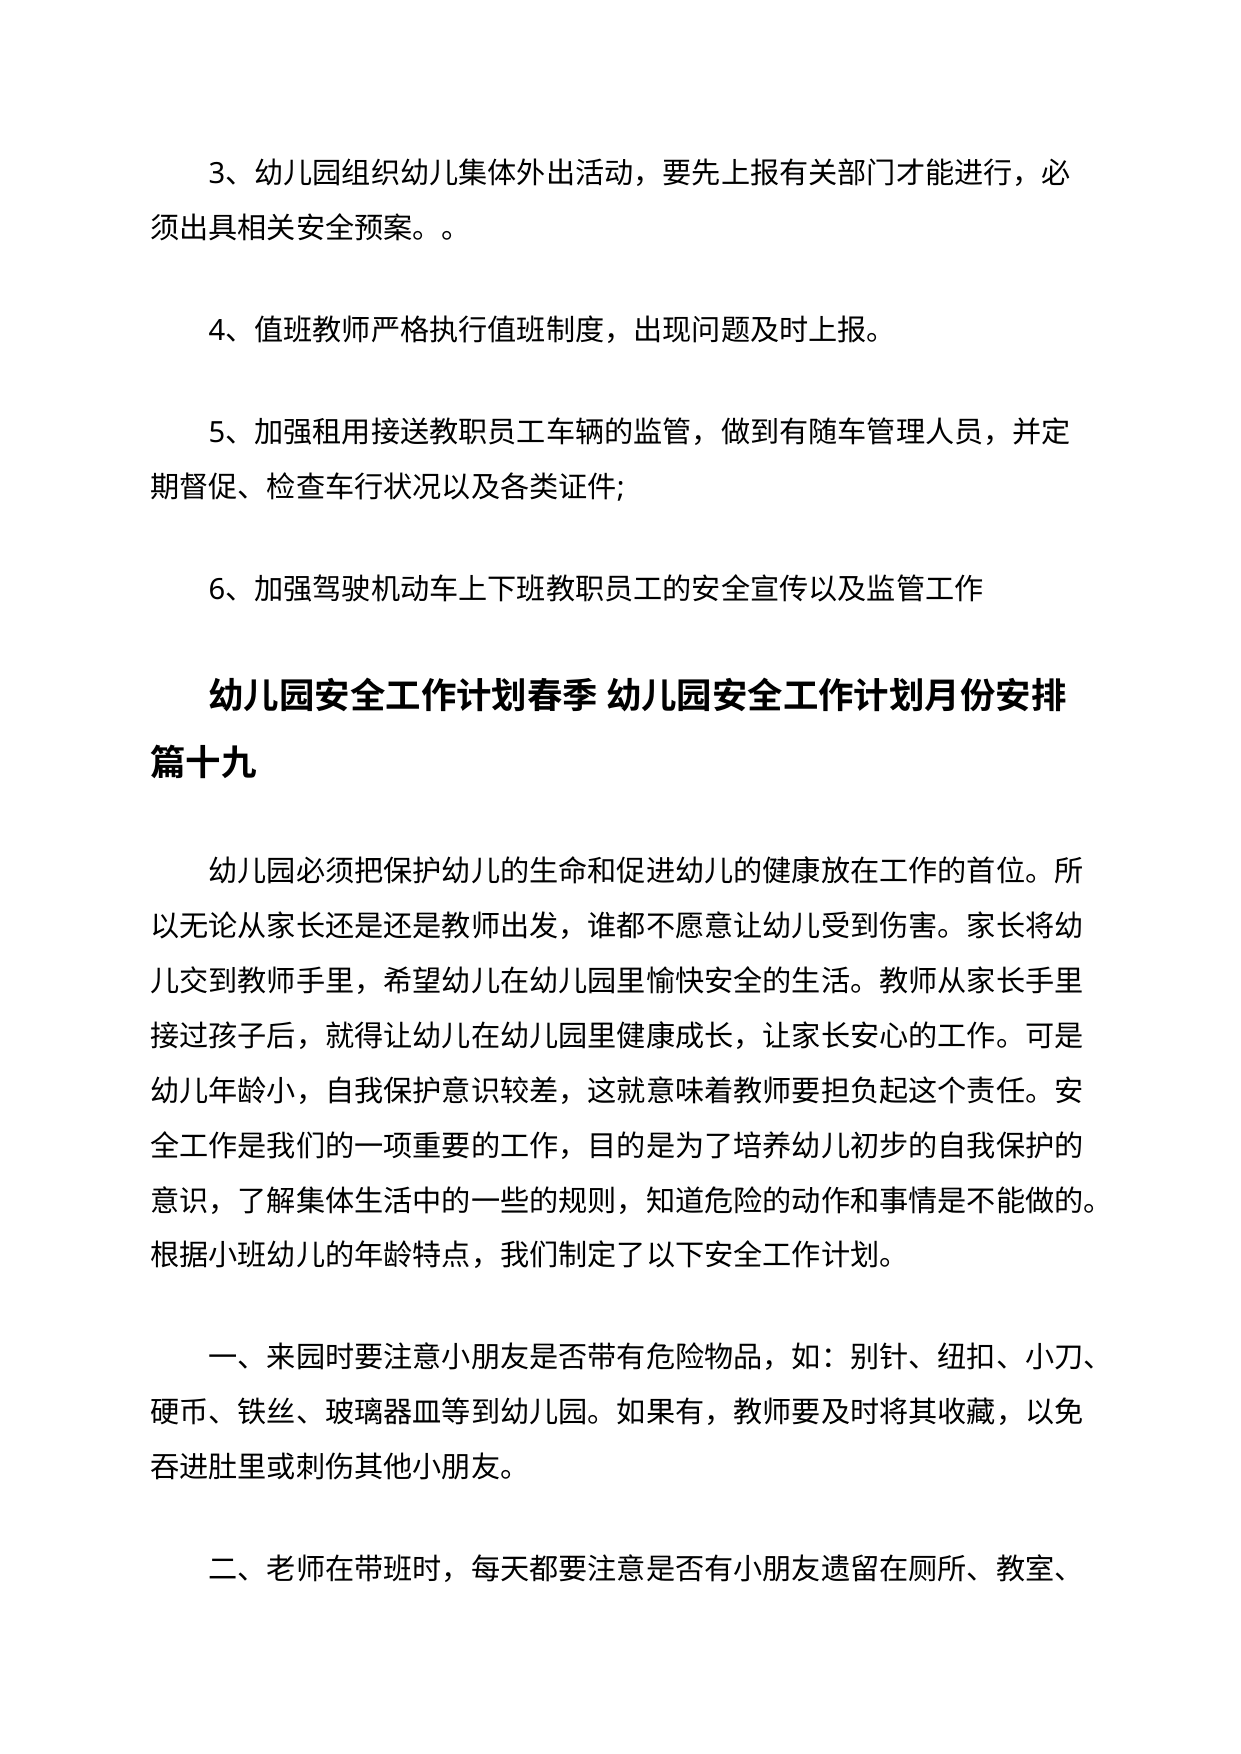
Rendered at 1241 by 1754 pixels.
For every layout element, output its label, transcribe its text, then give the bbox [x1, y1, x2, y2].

text 5、加强租用接送教职员工车辆的监管，做到有随车管理人员，并定期督促、检查车行状况以及各类证件; [150, 409, 1090, 506]
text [150, 1545, 1090, 1588]
text 6、加强驾驶机动车上下班教职员工的安全宣传以及监管工作 [150, 566, 1090, 608]
text 幼儿园安全工作计划春季 幼儿园安全工作计划月份安排篇十九 [150, 668, 1090, 786]
text 3、幼儿园组织幼儿集体外出活动，要先上报有关部门才能进行，必须出具相关安全预案。。 [150, 150, 1090, 247]
text 一、来园时要注意小朋友是否带有危险物品，如：别针、纽扣、小刀、硬币、铁丝、玻璃器皿等到幼儿园。如果有，教师要及时将其收藏，以免吞进肚里或刺伤其他小朋友。 [150, 1334, 1090, 1486]
text 4、值班教师严格执行值班制度，出现问题及时上报。 [150, 307, 1090, 349]
text 幼儿园必须把保护幼儿的生命和促进幼儿的健康放在工作的首位。所以无论从家长还是还是教师出发，谁都不愿意让幼儿受到伤害。家长将幼儿交到教师手里，希望幼儿在幼儿园里愉快安全的生活。教师从家长手里接过孩子后，就得让幼儿在幼儿园里健康成长，让家长安心的工作。可是幼儿年龄小，自我保护意识较差，这就意味着教师要担负起这个责任。安全工作是我们的一项重要的工作，目的是为了培养幼儿初步的自我保护的意识，了解集体生活中的一些的规则，知道危险的动作和事情是不能做的。根据小班幼儿的年龄特点，我们制定了以下安全工作计划。 [150, 848, 1090, 1274]
